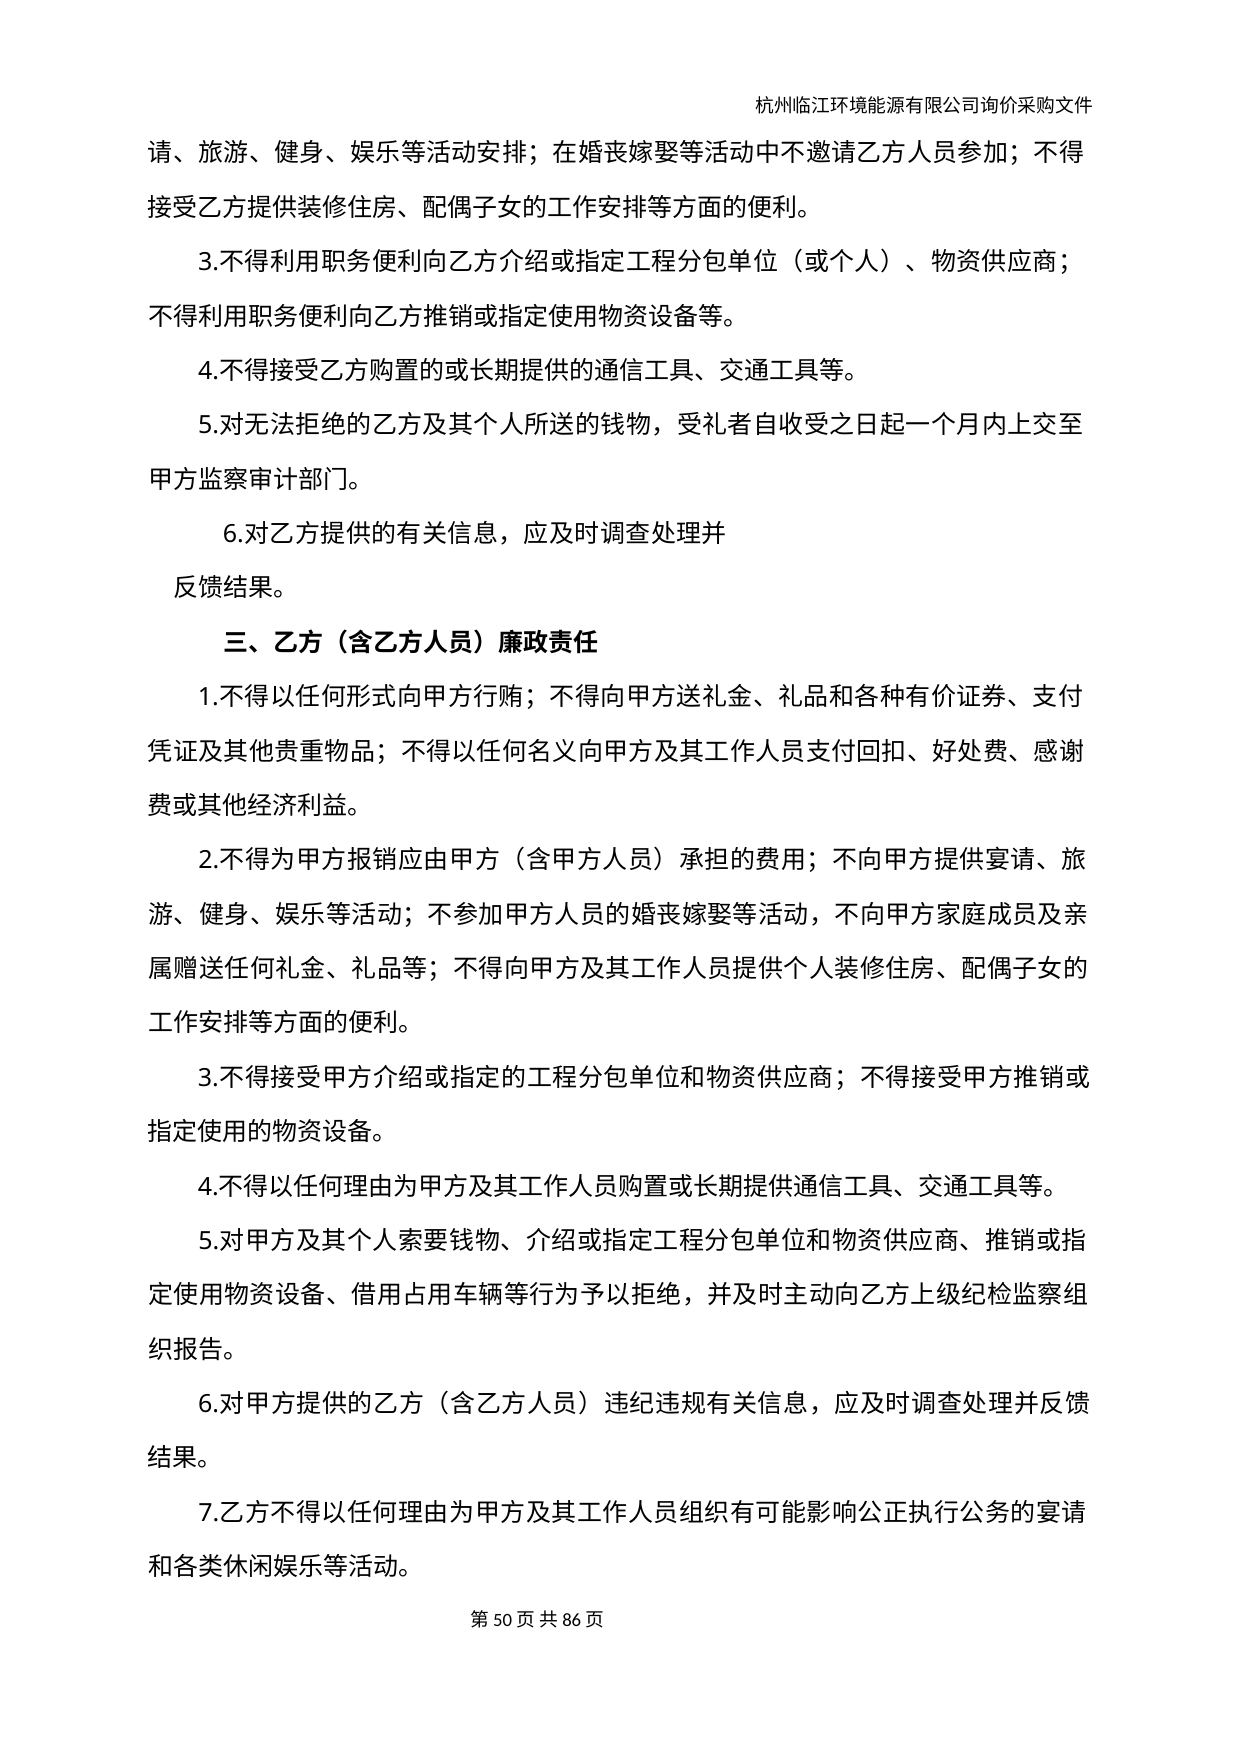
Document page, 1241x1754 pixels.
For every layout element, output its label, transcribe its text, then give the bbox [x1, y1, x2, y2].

text 6.对甲方提供的乙方（含乙方人员）违纪违规有关信息，应及时调查处理并反馈结果。 [148, 1383, 1092, 1474]
text 6.对乙方提供的有关信息，应及时调查处理并反馈结果。 [173, 513, 728, 604]
text 5.对无法拒绝的乙方及其个人所送的钱物，受礼者自收受之日起一个月内上交至甲方监察审计部门。 [148, 405, 1084, 495]
text 三、乙方（含乙方人员）廉政责任 [173, 622, 728, 658]
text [148, 133, 1084, 223]
text 3.不得利用职务便利向乙方介绍或指定工程分包单位（或个人）、物资供应商；不得利用职务便利向乙方推销或指定使用物资设备等。 [148, 242, 1084, 332]
text 3.不得接受甲方介绍或指定的工程分包单位和物资供应商；不得接受甲方推销或指定使用的物资设备。 [148, 1057, 1090, 1148]
text 4.不得以任何理由为甲方及其工作人员购置或长期提供通信工具、交通工具等。 [148, 1166, 1092, 1202]
text 2.不得为甲方报销应由甲方（含甲方人员）承担的费用；不向甲方提供宴请、旅游、健身、娱乐等活动；不参加甲方人员的婚丧嫁娶等活动，不向甲方家庭成员及亲属赠送任何礼金、礼品等；不得向甲方及其工作人员提供个人装修住房、配偶子女的工作安排等方面的便利。 [148, 840, 1090, 1039]
text 1.不得以任何形式向甲方行贿；不得向甲方送礼金、礼品和各种有价证券、支付凭证及其他贵重物品；不得以任何名义向甲方及其工作人员支付回扣、好处费、感谢费或其他经济利益。 [148, 677, 1084, 822]
text 7.乙方不得以任何理由为甲方及其工作人员组织有可能影响公正执行公务的宴请和各类休闲娱乐等活动。 [148, 1492, 1090, 1583]
text 5.对甲方及其个人索要钱物、介绍或指定工程分包单位和物资供应商、推销或指定使用物资设备、借用占用车辆等行为予以拒绝，并及时主动向乙方上级纪检监察组织报告。 [148, 1220, 1090, 1365]
text 4.不得接受乙方购置的或长期提供的通信工具、交通工具等。 [148, 350, 1092, 387]
